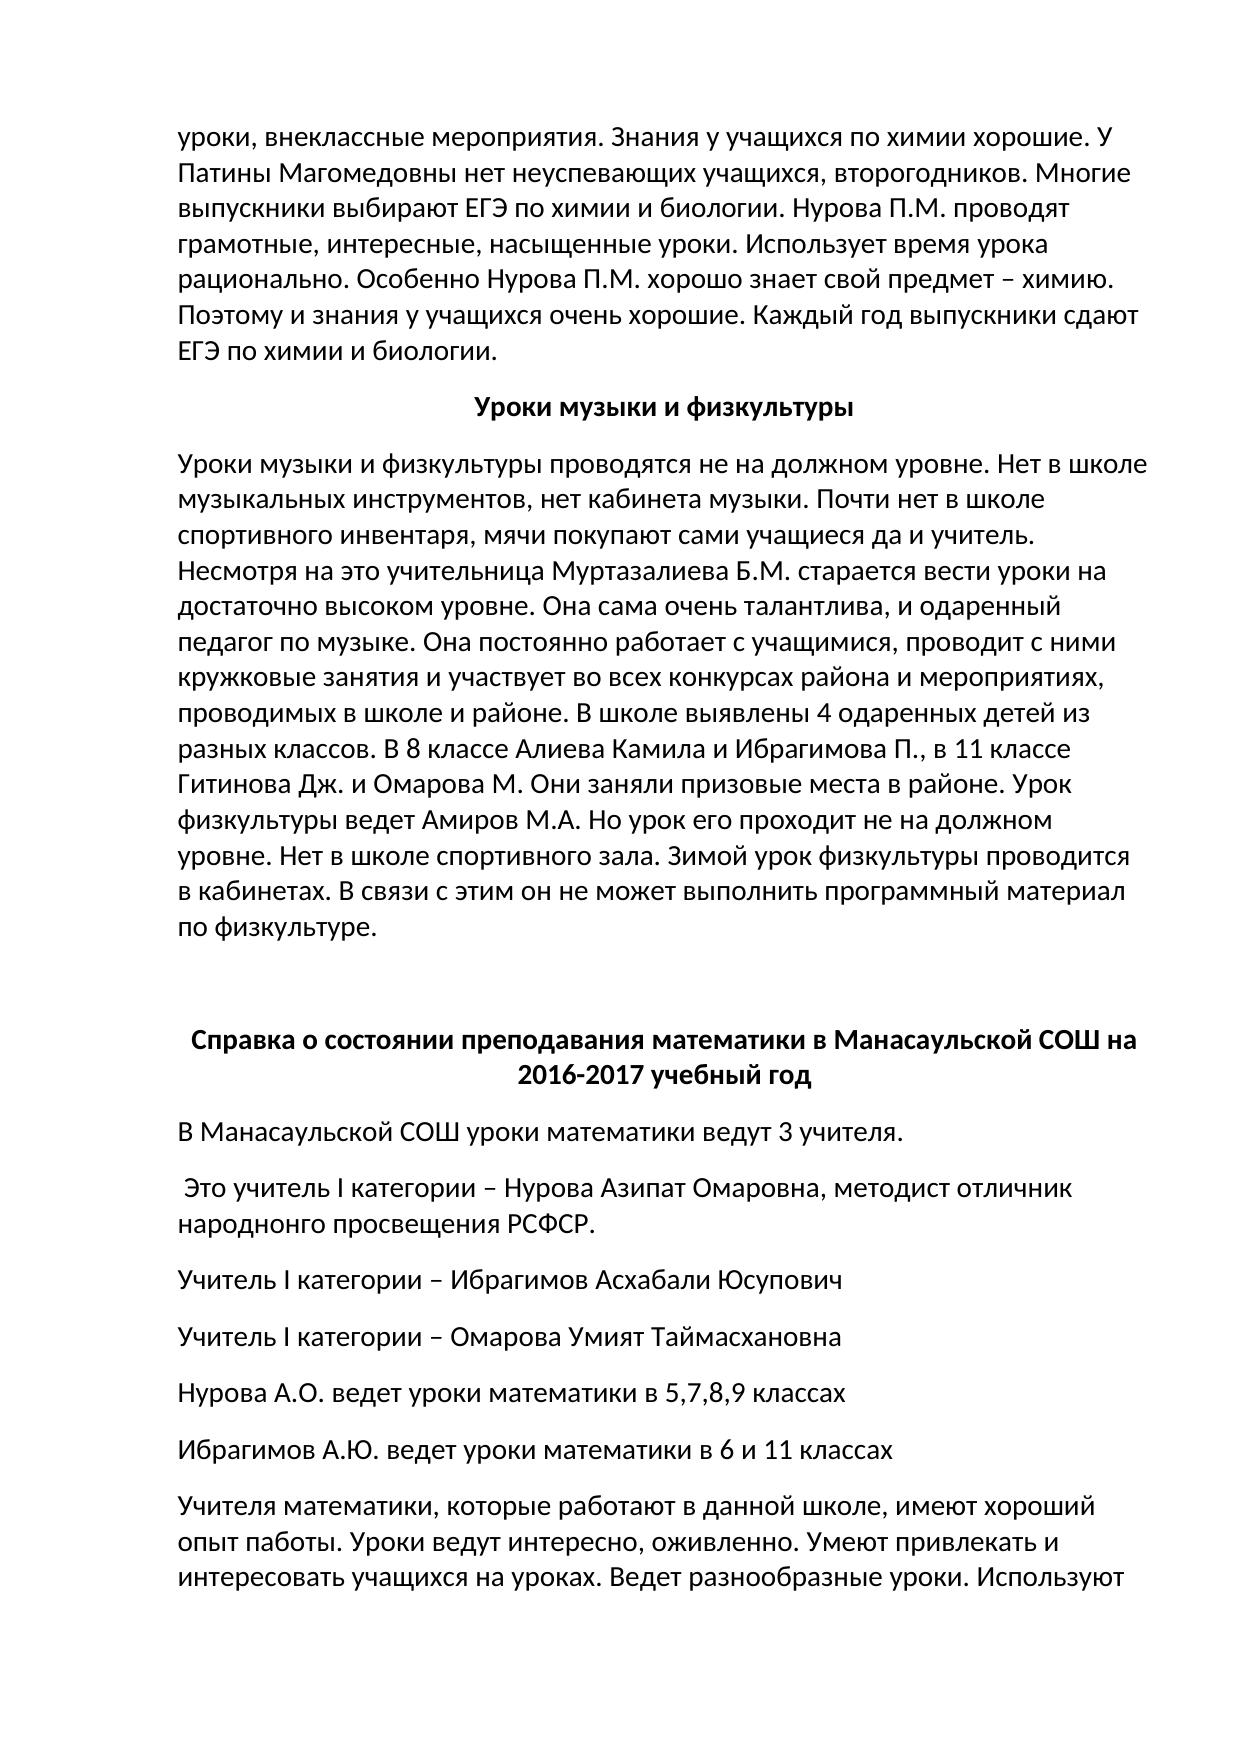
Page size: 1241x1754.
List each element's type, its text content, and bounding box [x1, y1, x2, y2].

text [177, 1487, 1152, 1594]
text Учитель I категории – Ибрагимов Асхабали Юсупович [177, 1261, 1152, 1297]
text Ибрагимов А.Ю. ведет уроки математики в 6 и 11 классах [177, 1431, 1152, 1466]
text Это учитель I категории – Нурова Азипат Омаровна, методист отличник народнонго просвещения РСФСР. [177, 1169, 1152, 1241]
text Справка о состоянии преподавания математики в Манасаульской СОШ на 2016-2017 учебный год [177, 1021, 1152, 1092]
text Уроки музыки и физкультуры проводятся не на должном уровне. Нет в школе музыкальных инструментов, нет кабинета музыки. Почти нет в школе спортивного инвентаря, мячи покупают сами учащиеся да и учитель. Несмотря на это учительница Муртазалиева Б.М. старается вести уроки на достаточно высоком уровне. Она сама очень талантлива, и одаренный педагог по музыке. Она постоянно работает с учащимися, проводит с ними кружковые занятия и участвует во всех конкурсах района и мероприятиях, проводимых в школе и районе. В школе выявлены 4 одаренных детей из разных классов. В 8 классе Алиева Камила и Ибрагимова П., в 11 классе Гитинова Дж. и Омарова М. Они заняли призовые места в районе. Урок физкультуры ведет Амиров М.А. Но урок его проходит не на должном уровне. Нет в школе спортивного зала. Зимой урок физкультуры проводится в кабинетах. В связи с этим он не может выполнить программный материал по физкультуре. [177, 445, 1152, 943]
text Нурова А.О. ведет уроки математики в 5,7,8,9 классах [177, 1374, 1152, 1410]
text В Манасаульской СОШ уроки математики ведут 3 учителя. [177, 1113, 1152, 1148]
text Уроки музыки и физкультуры [177, 388, 1152, 424]
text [177, 118, 1152, 367]
text Учитель I категории – Омарова Умият Таймасхановна [177, 1318, 1152, 1353]
